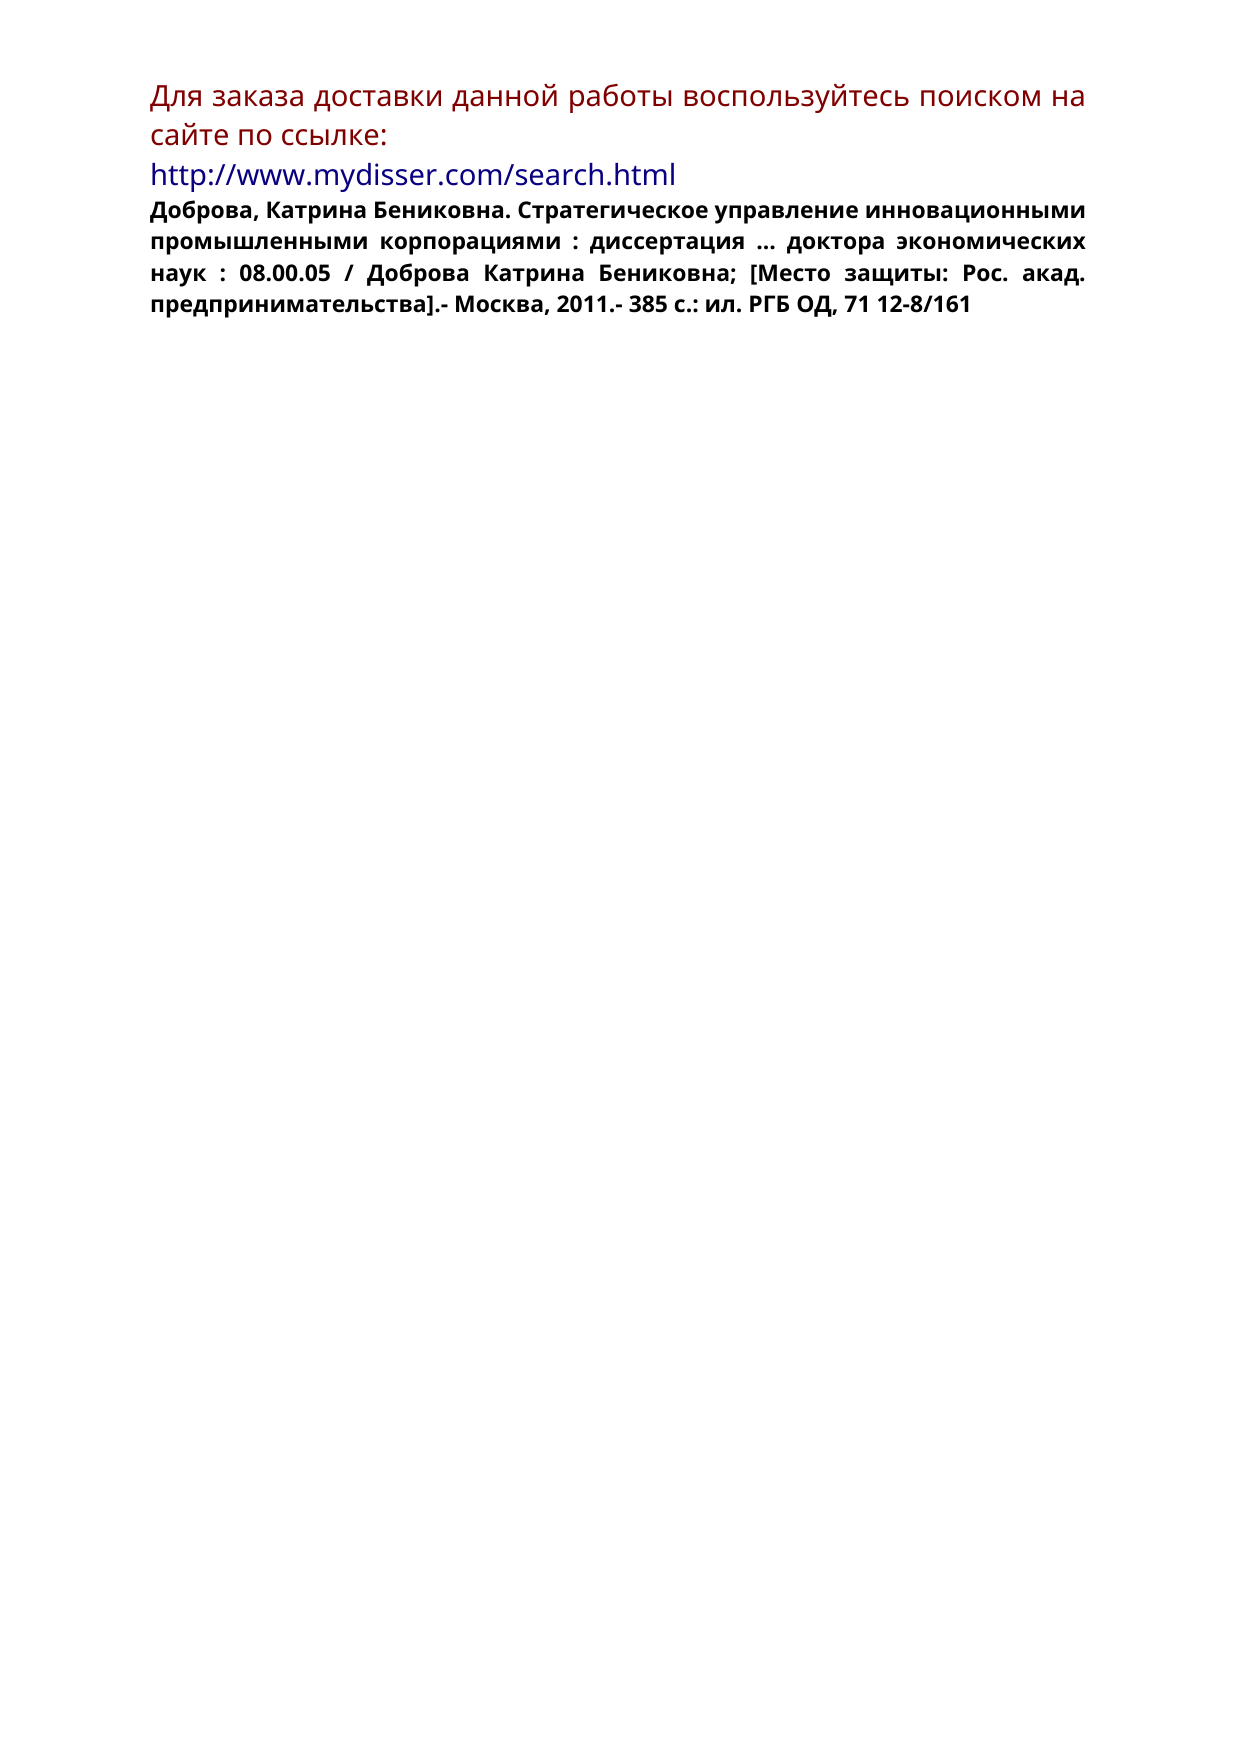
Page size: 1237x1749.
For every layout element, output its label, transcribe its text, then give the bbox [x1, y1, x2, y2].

text Доброва, Катрина Бениковна. Стратегическое управление инновационными промышленными корпорациями : диссертация ... доктора экономических наук : 08.00.05 / Доброва Катрина Бениковна; [Место защиты: Рос. акад. предпринимательства].- Москва, 2011.- 385 с.: ил. РГБ ОД, 71 12-8/161 [150, 194, 1086, 319]
